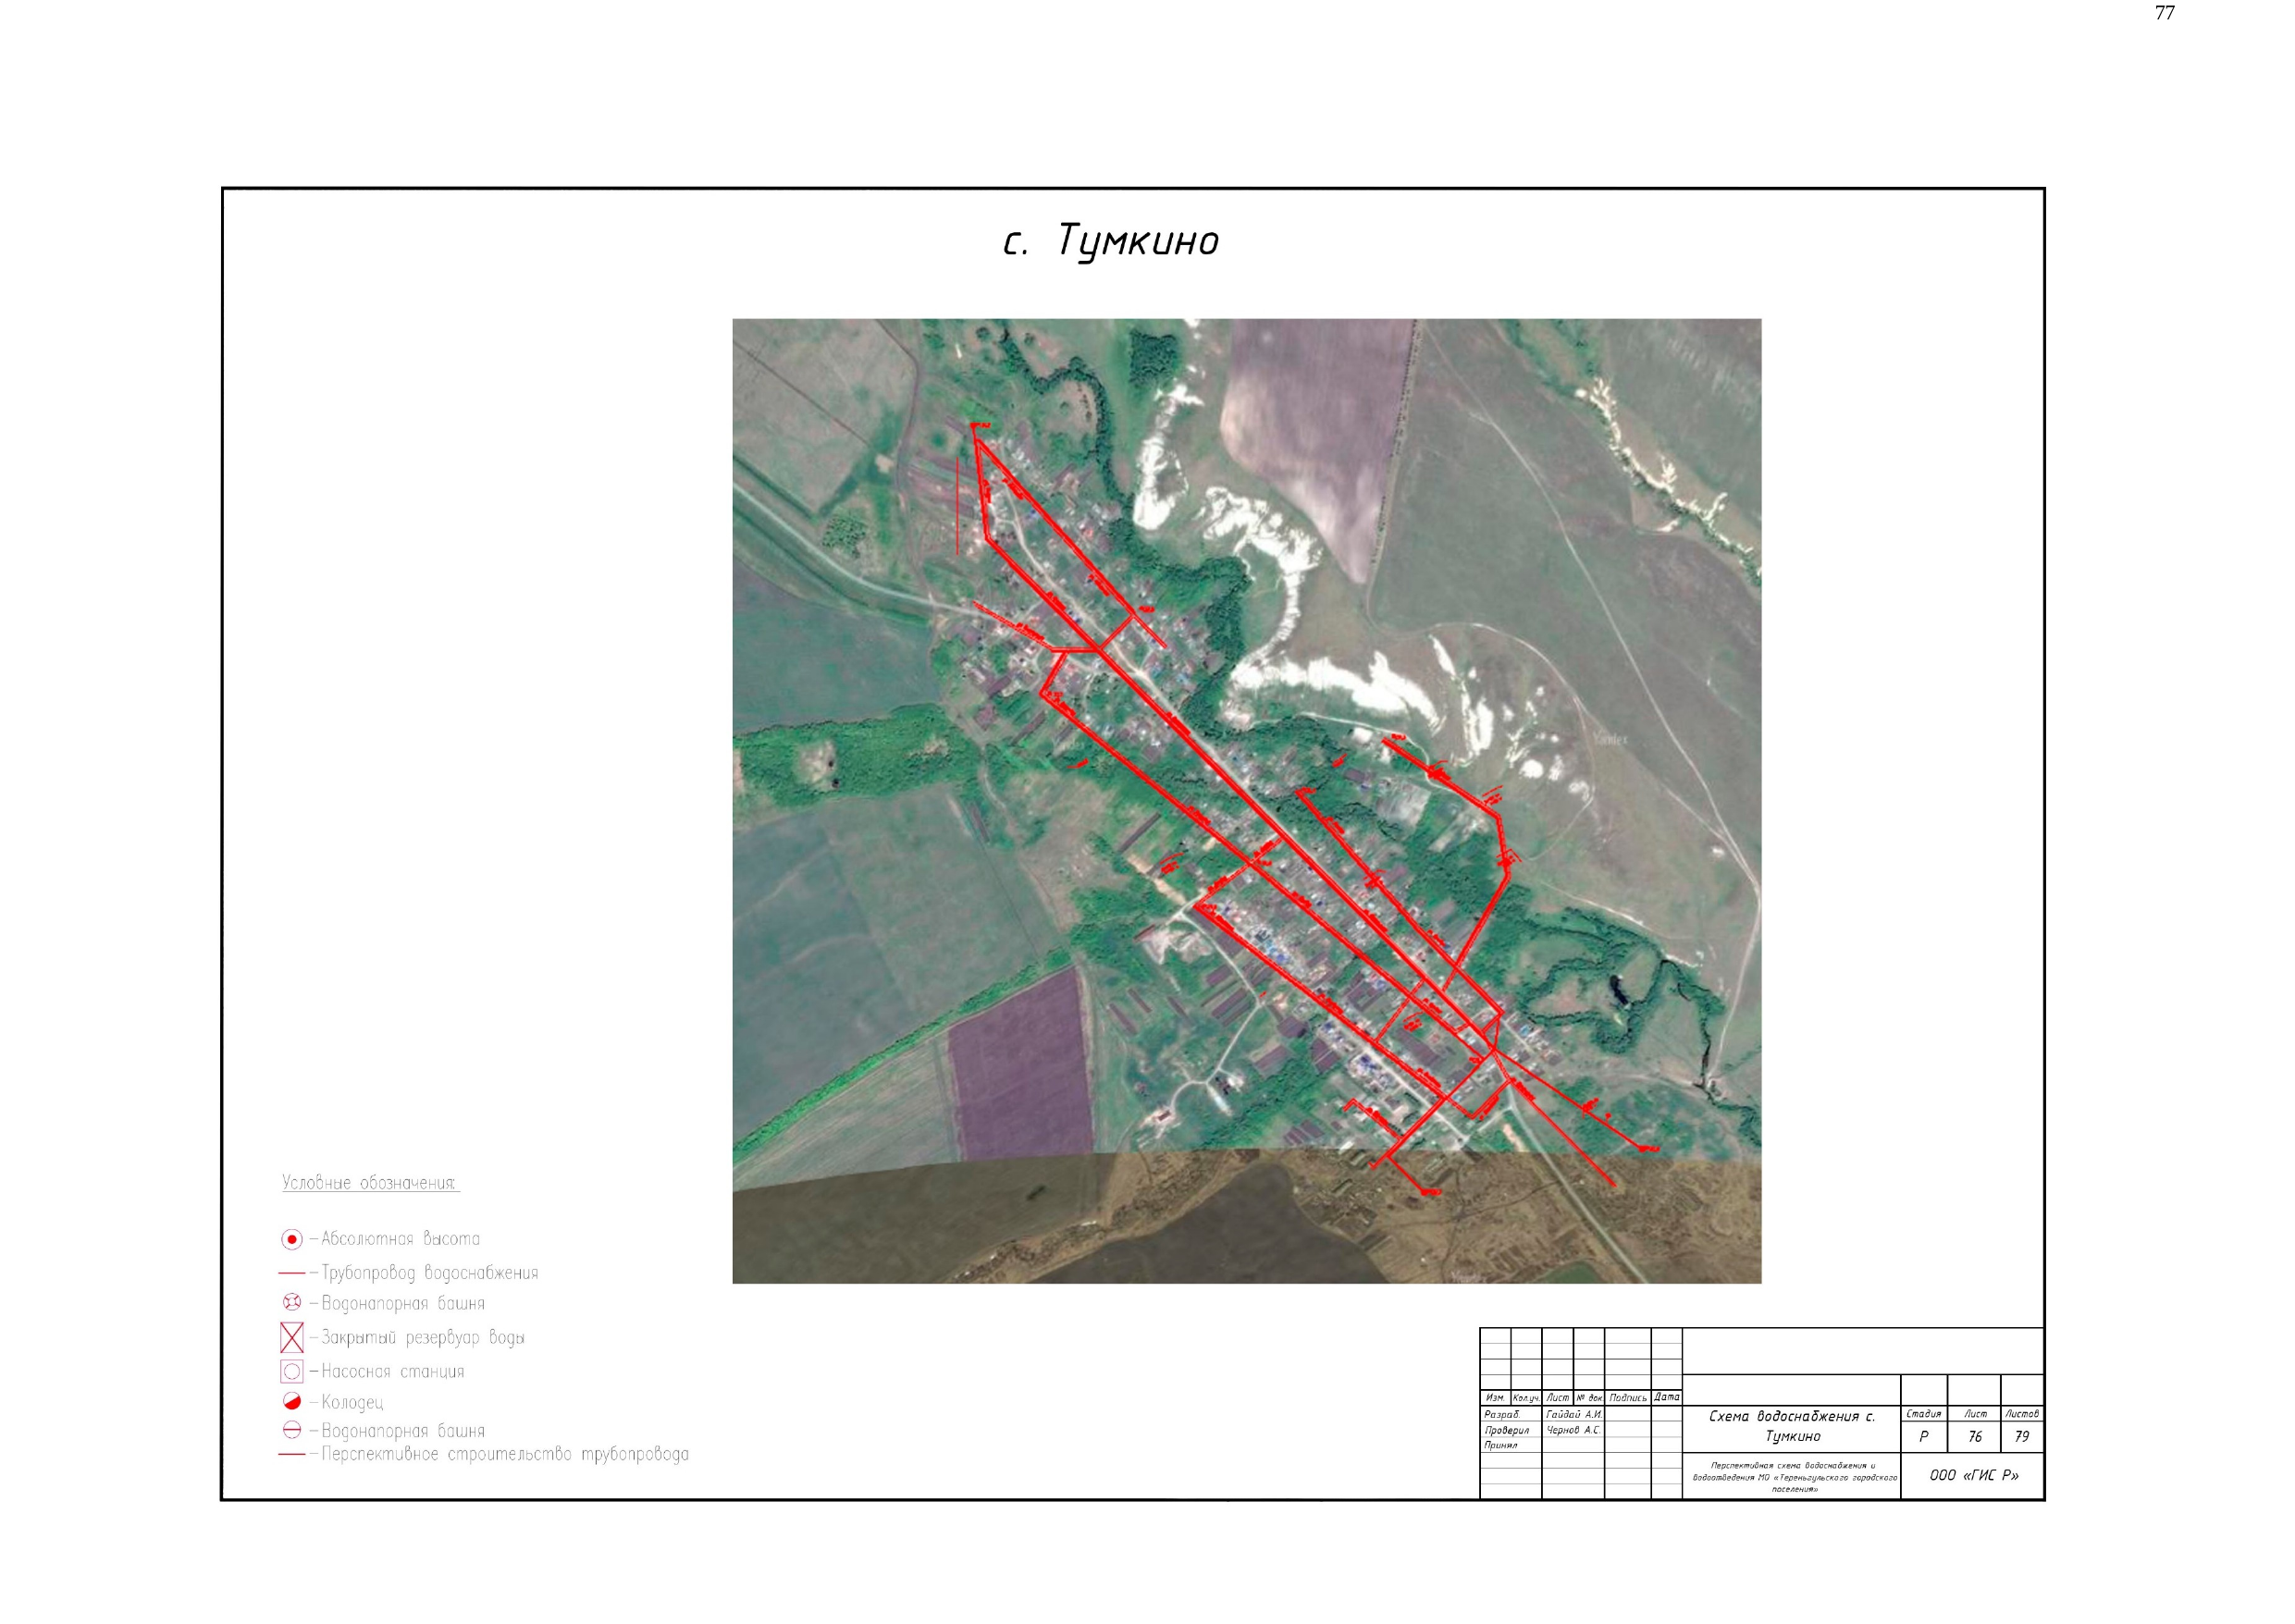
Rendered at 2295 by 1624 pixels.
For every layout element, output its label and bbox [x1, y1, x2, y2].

picture [217, 185, 2050, 1508]
